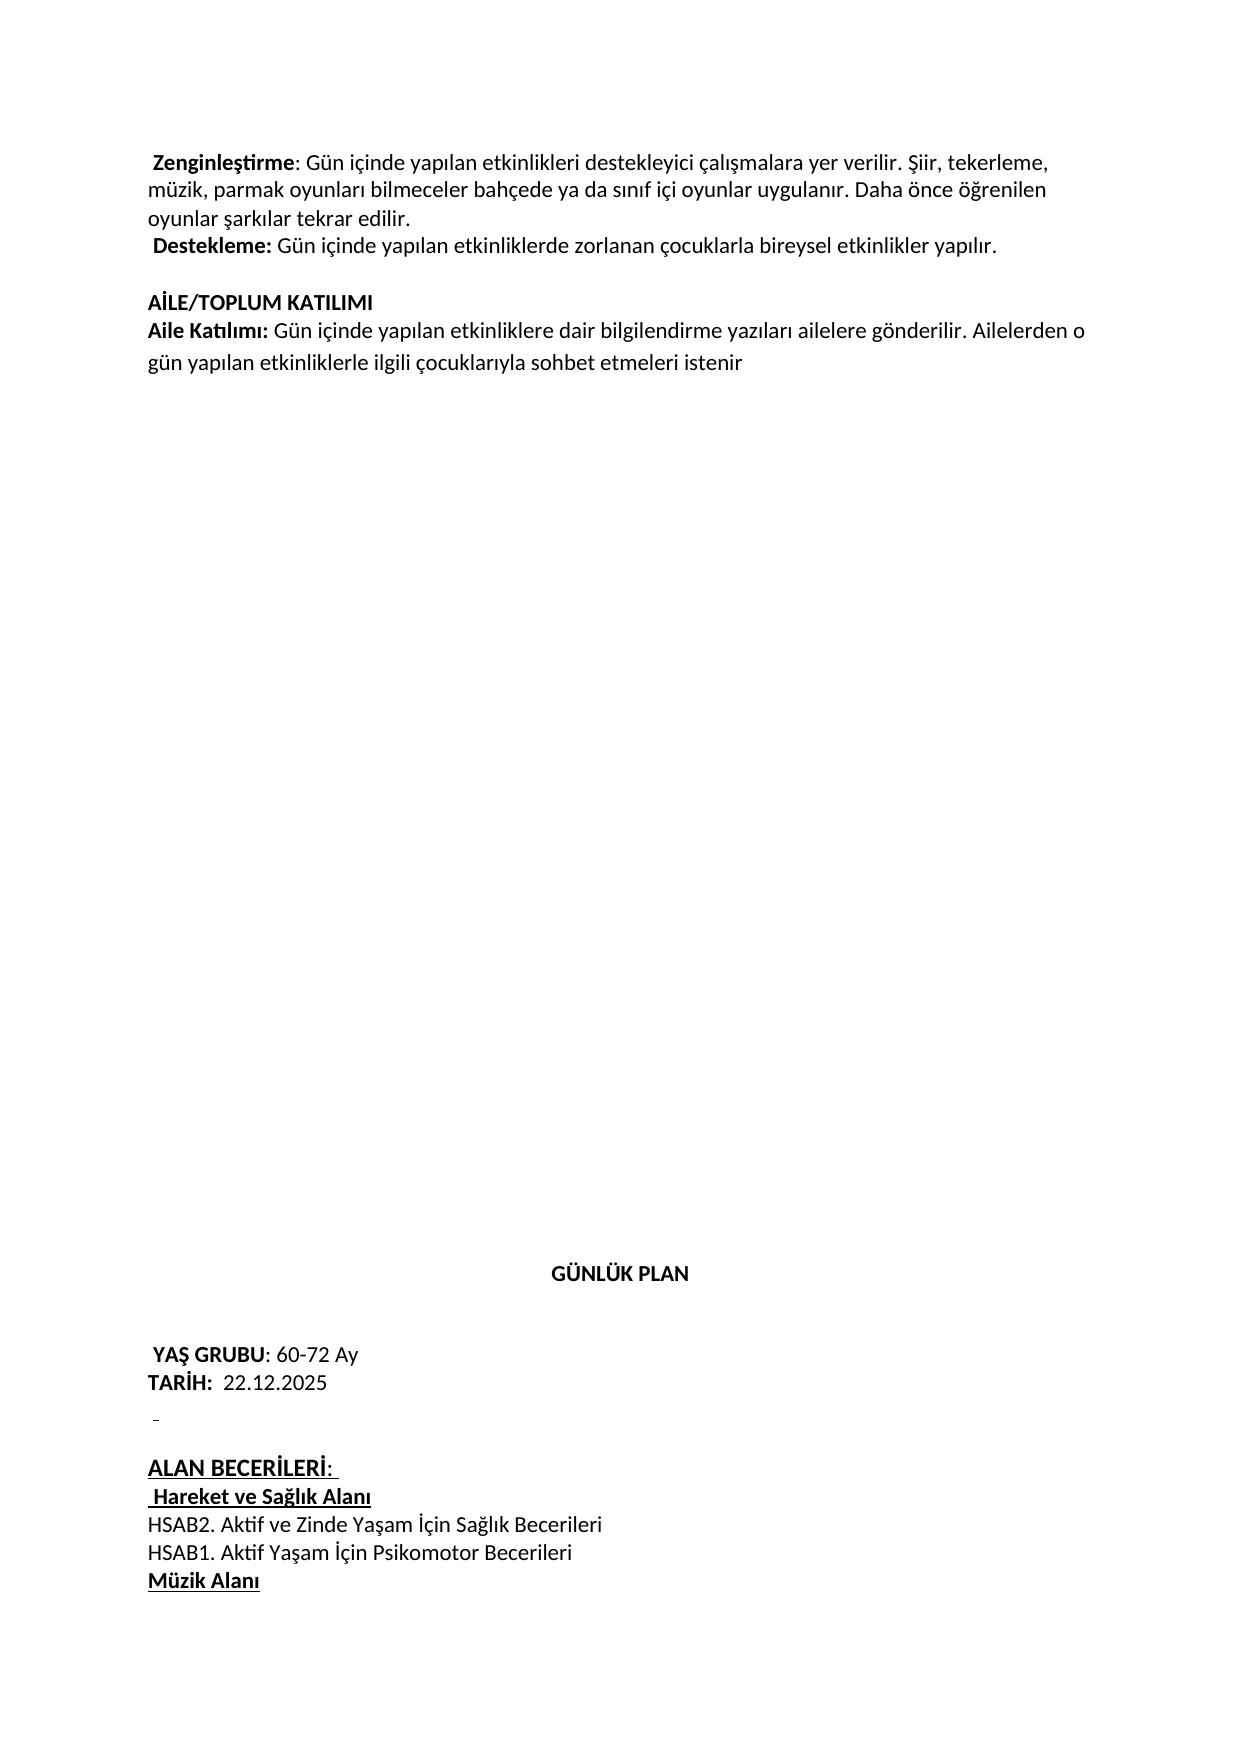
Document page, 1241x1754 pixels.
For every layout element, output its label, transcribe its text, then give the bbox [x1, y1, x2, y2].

text GÜNLÜK PLAN [148, 1259, 1093, 1287]
text Hareket ve Sağlık Alanı [148, 1482, 1093, 1510]
text Destekleme: Gün içinde yapılan etkinliklerde zorlanan çocuklarla bireysel etkinlikler yapılır. [148, 232, 1093, 260]
text HSAB2. Aktif ve Zinde Yaşam İçin Sağlık Becerileri [148, 1510, 1093, 1538]
text AİLE/TOPLUM KATILIMI [148, 288, 1093, 316]
text HSAB1. Aktif Yaşam İçin Psikomotor Becerileri [148, 1538, 1093, 1566]
text YAŞ GRUBU: 60-72 Ay [148, 1340, 1093, 1368]
text Aile Katılımı: Gün içinde yapılan etkinliklere dair bilgilendirme yazıları ailelere gönderilir. Ailelerden o gün yapılan etkinliklerle ilgili çocuklarıyla sohbet etmeleri istenir [148, 316, 1093, 376]
text Zenginleştirme: Gün içinde yapılan etkinlikleri destekleyici çalışmalara yer verilir. Şiir, tekerleme, müzik, parmak oyunları bilmeceler bahçede ya da sınıf içi oyunlar uygulanır. Daha önce öğrenilen oyunlar şarkılar tekrar edilir. [148, 148, 1093, 232]
text ALAN BECERİLERİ: [148, 1452, 1093, 1482]
text Müzik Alanı [148, 1566, 1093, 1594]
text TARİH: 22.12.2025 [148, 1368, 1093, 1396]
